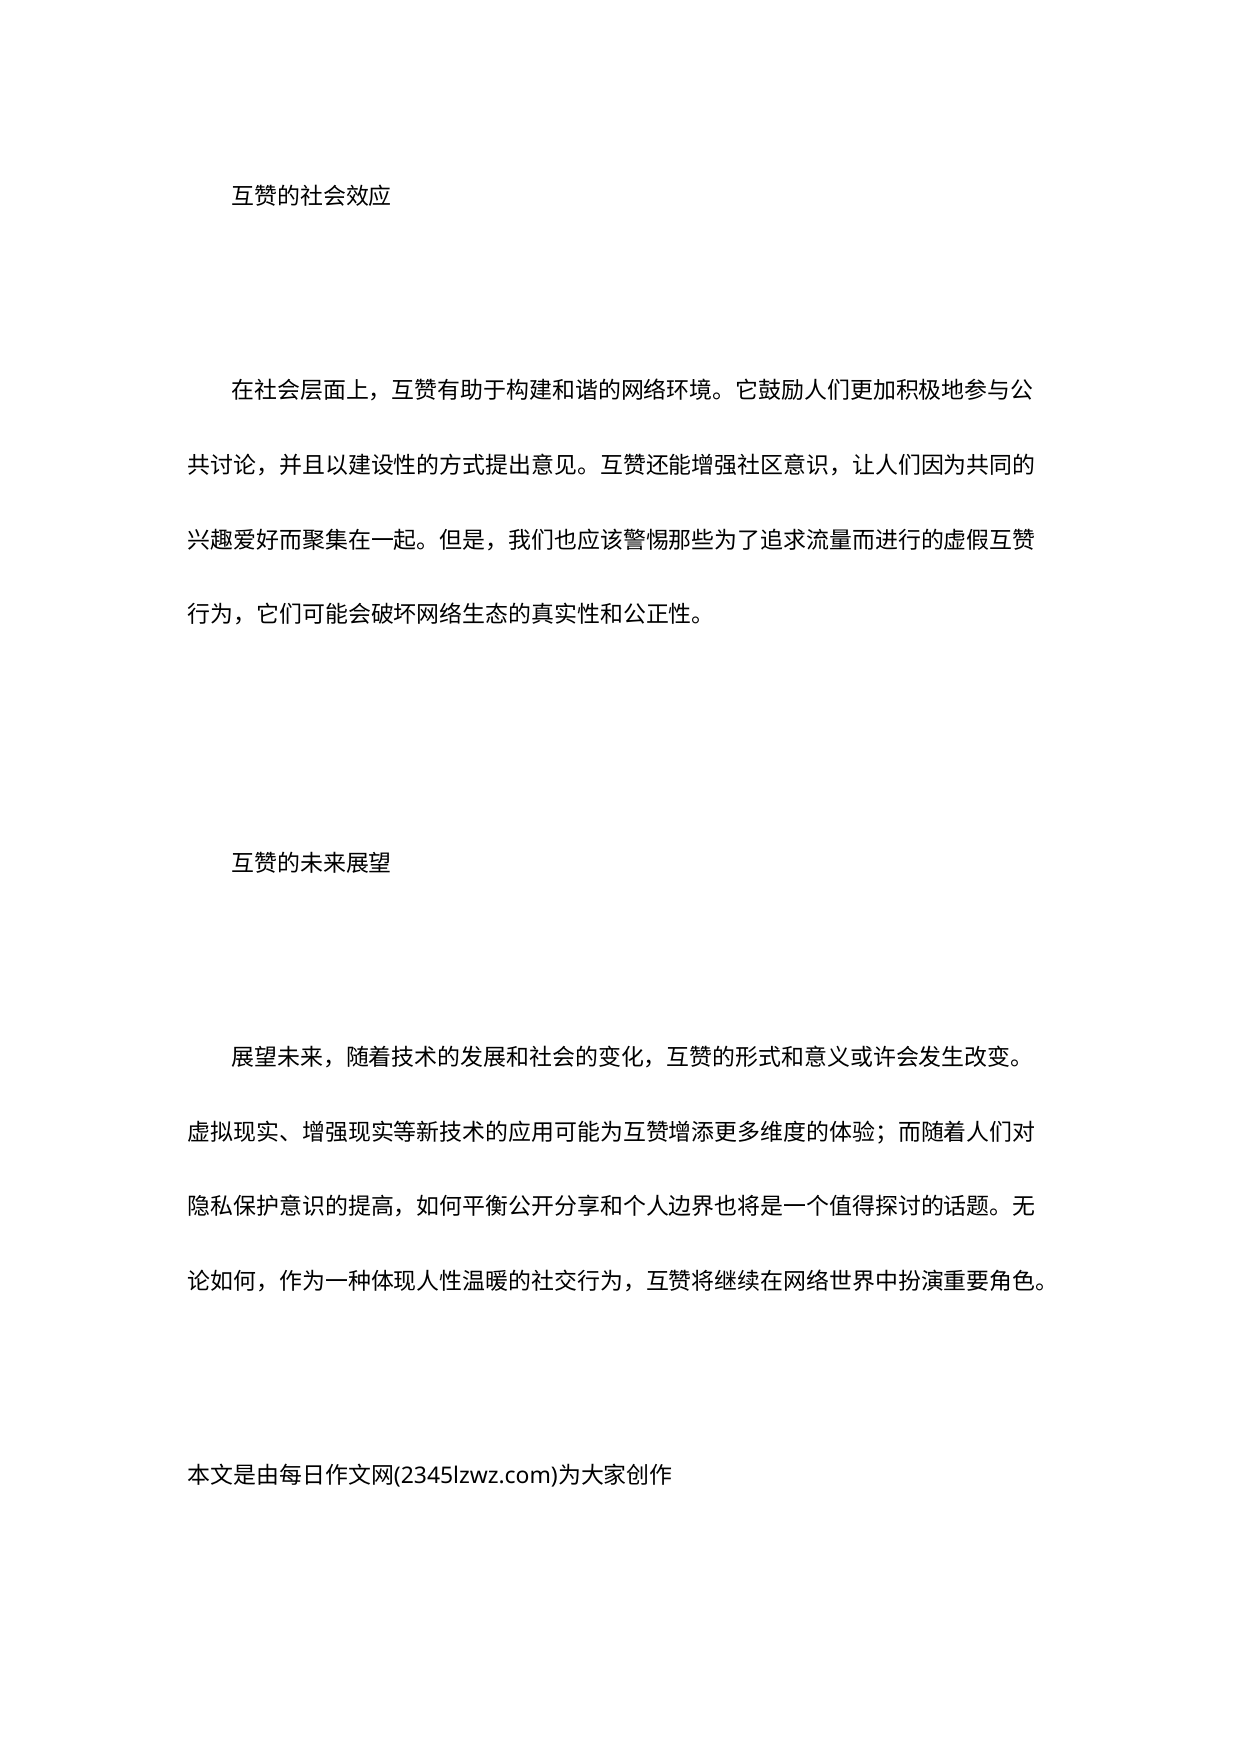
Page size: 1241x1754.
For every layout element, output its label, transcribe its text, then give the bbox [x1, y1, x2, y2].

text 本文是由每日作文网(2345lzwz.com)为大家创作 [187, 1441, 1053, 1506]
text 在社会层面上，互赞有助于构建和谐的网络环境。它鼓励人们更加积极地参与公共讨论，并且以建设性的方式提出意见。互赞还能增强社区意识，让人们因为共同的兴趣爱好而聚集在一起。但是，我们也应该警惕那些为了追求流量而进行的虚假互赞行为，它们可能会破坏网络生态的真实性和公正性。 [187, 356, 1053, 645]
text 互赞的社会效应 [187, 162, 1053, 227]
text 互赞的未来展望 [187, 828, 1053, 893]
text 展望未来，随着技术的发展和社会的变化，互赞的形式和意义或许会发生改变。虚拟现实、增强现实等新技术的应用可能为互赞增添更多维度的体验；而随着人们对隐私保护意识的提高，如何平衡公开分享和个人边界也将是一个值得探讨的话题。无论如何，作为一种体现人性温暖的社交行为，互赞将继续在网络世界中扮演重要角色。 [187, 1023, 1053, 1312]
